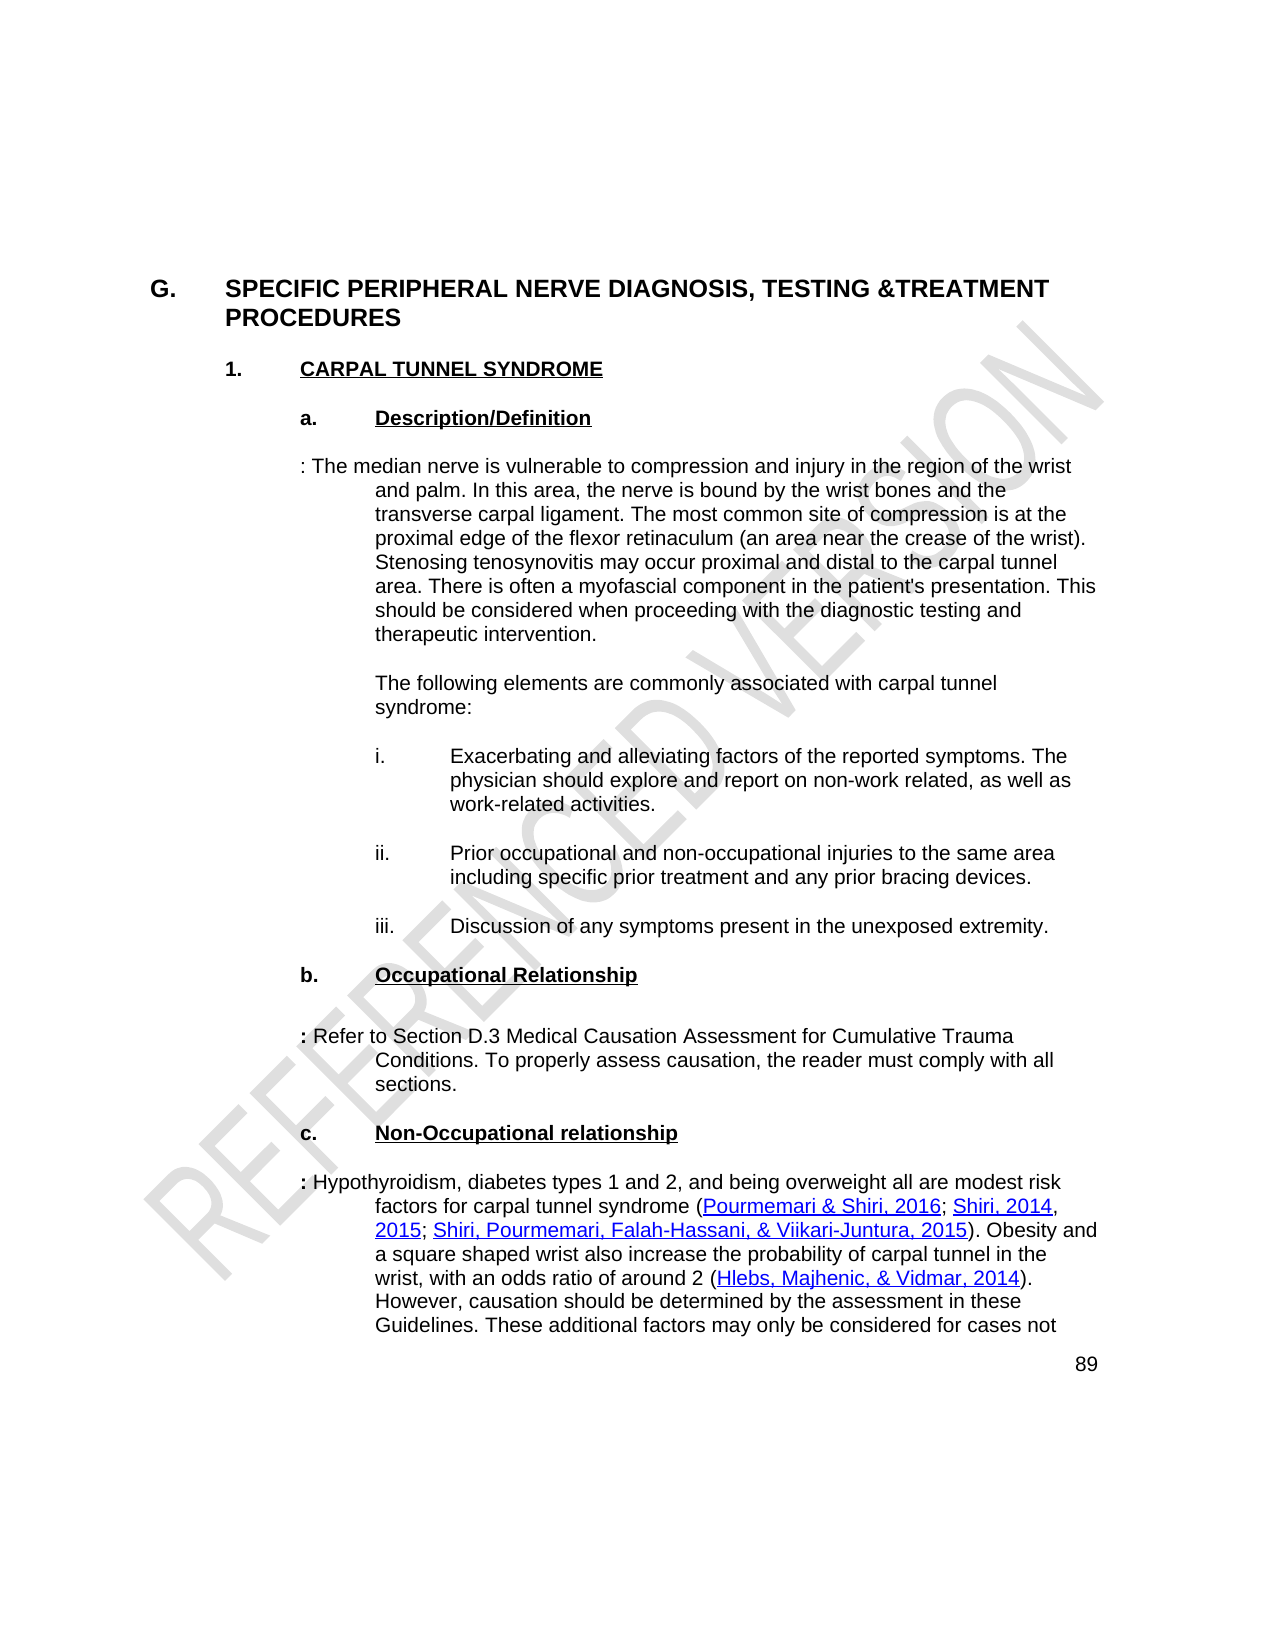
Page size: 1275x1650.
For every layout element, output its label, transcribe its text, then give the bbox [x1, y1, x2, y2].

text i. Exacerbating and alleviating factors of the reported symptoms. The physician should explore and report on non-work related, as well as work-related activities. [375, 744, 1098, 816]
text : Refer to Section D.3 Medical Causation Assessment for Cumulative Trauma Conditions. To properly assess causation, the reader must comply with all sections. [300, 1024, 1098, 1096]
text : The median nerve is vulnerable to compression and injury in the region of the wrist and palm. In this area, the nerve is bound by the wrist bones and the transverse carpal ligament. The most common site of compression is at the proximal edge of the flexor retinaculum (an area near the crease of the wrist). Stenosing tenosynovitis may occur proximal and distal to the carpal tunnel area. There is often a myofascial component in the patient's presentation. This should be considered when proceeding with the diagnostic testing and therapeutic intervention. [300, 454, 1098, 646]
text ii. Prior occupational and non-occupational injuries to the same area including specific prior treatment and any prior bracing devices. [375, 841, 1098, 889]
text The following elements are commonly associated with carpal tunnel syndrome: [375, 671, 1098, 719]
subtitle c. Non-Occupational relationship [300, 1121, 1098, 1144]
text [300, 1169, 1098, 1337]
subtitle 1. CARPAL TUNNEL SYNDROME [225, 356, 1098, 380]
text iii. Discussion of any symptoms present in the unexposed extremity. [375, 914, 1098, 938]
subtitle G. SPECIFIC PERIPHERAL NERVE DIAGNOSIS, TESTING &TREATMENT PROCEDURES [150, 274, 1098, 331]
subtitle Occupational Relationship [300, 963, 1098, 987]
subtitle a. Description/Definition [300, 405, 1098, 429]
